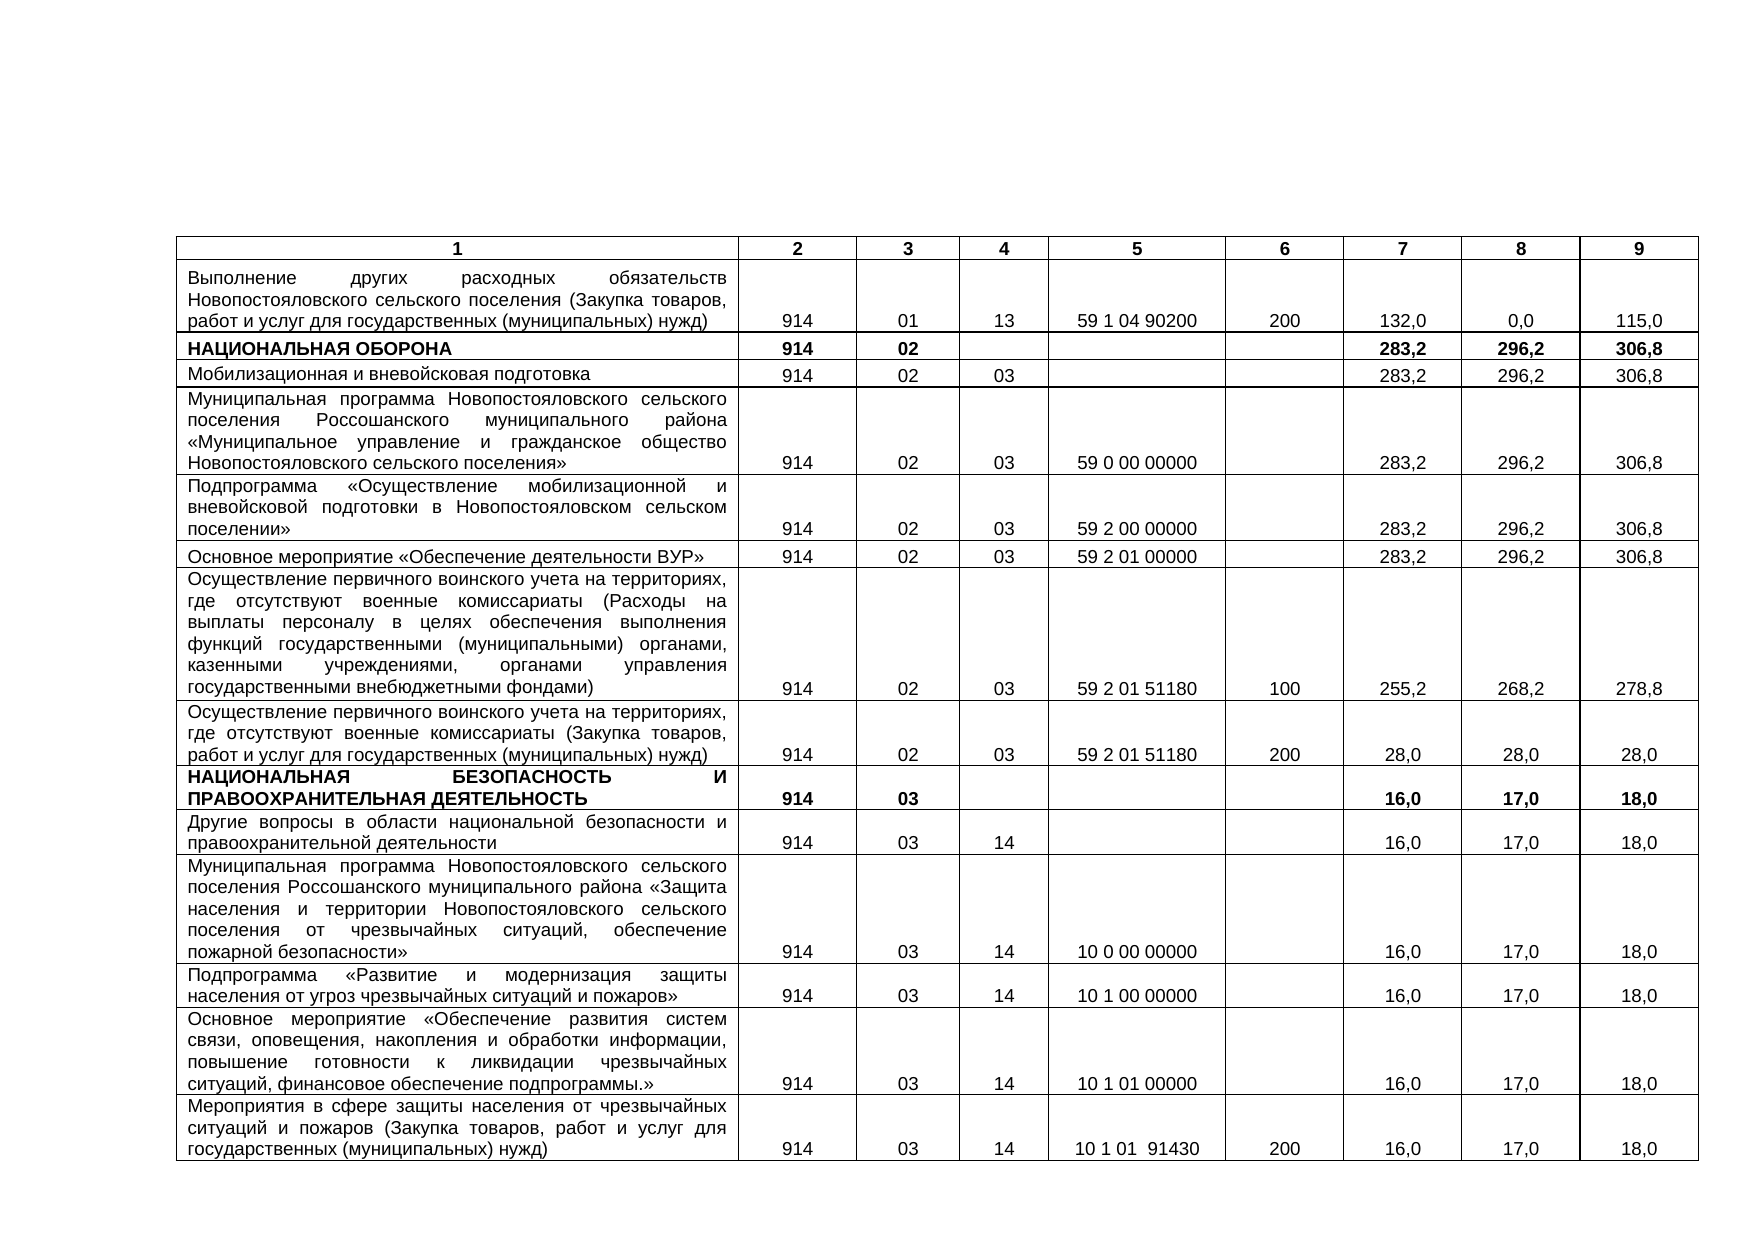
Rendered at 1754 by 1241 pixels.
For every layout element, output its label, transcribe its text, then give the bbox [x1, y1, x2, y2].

table_cell 10 0 00 00000 [1049, 855, 1225, 962]
table_cell 306,8 [1581, 360, 1698, 386]
table_header 3 [857, 237, 959, 259]
table_cell 17,0 [1462, 766, 1579, 809]
table_cell [1226, 333, 1343, 359]
table_cell 59 0 00 00000 [1049, 388, 1225, 474]
table_cell 306,8 [1581, 388, 1698, 474]
table_cell [960, 333, 1048, 359]
table_cell 14 [960, 810, 1048, 853]
table_cell [960, 766, 1048, 809]
table_cell Основное мероприятие «Обеспечение развития систем связи, оповещения, накопления и обработки информации, повышение готовности к ликвидации чрезвычайных ситуаций, финансовое обеспечение подпрограммы.» [177, 1008, 738, 1094]
table_cell [1226, 766, 1343, 809]
table_cell 283,2 [1344, 475, 1461, 539]
table_cell 02 [857, 360, 959, 386]
table_cell 17,0 [1462, 810, 1579, 853]
table_cell 10 1 00 00000 [1049, 964, 1225, 1007]
table_cell 13 [960, 260, 1048, 331]
table_cell 115,0 [1581, 260, 1698, 331]
table_cell 100 [1226, 568, 1343, 699]
table_cell 17,0 [1462, 855, 1579, 962]
table_cell 0,0 [1462, 260, 1579, 331]
table_cell 914 [739, 1008, 856, 1094]
table_cell [1049, 333, 1225, 359]
table_cell 914 [739, 475, 856, 539]
table_cell 03 [960, 360, 1048, 386]
table_cell 59 1 04 90200 [1049, 260, 1225, 331]
table_cell 18,0 [1581, 810, 1698, 853]
table_cell 296,2 [1462, 541, 1579, 567]
table_cell [1226, 964, 1343, 1007]
table_cell 59 2 01 51180 [1049, 701, 1225, 765]
table_cell 28,0 [1344, 701, 1461, 765]
table_cell 03 [960, 541, 1048, 567]
table_cell [1226, 855, 1343, 962]
table_cell 18,0 [1581, 1008, 1698, 1094]
table_cell 16,0 [1344, 1095, 1461, 1159]
table_cell 03 [960, 701, 1048, 765]
table_cell 59 2 00 00000 [1049, 475, 1225, 539]
table_cell 02 [857, 333, 959, 359]
table_cell 16,0 [1344, 855, 1461, 962]
table_cell 18,0 [1581, 1095, 1698, 1159]
table_cell 17,0 [1462, 1008, 1579, 1094]
table_cell [1226, 810, 1343, 853]
table_cell 16,0 [1344, 964, 1461, 1007]
table_cell 03 [857, 810, 959, 853]
table_cell 283,2 [1344, 360, 1461, 386]
table_header 9 [1581, 237, 1698, 259]
table_cell 03 [857, 1008, 959, 1094]
table_cell Выполнение других расходных обязательств Новопостояловского сельского поселения (Закупка товаров, работ и услуг для государственных (муниципальных) нужд) [177, 260, 738, 331]
table_cell НАЦИОНАЛЬНАЯ ОБОРОНА [177, 333, 738, 359]
table_cell 914 [739, 333, 856, 359]
table_header 4 [960, 237, 1048, 259]
table_cell [1226, 360, 1343, 386]
table_cell [1049, 766, 1225, 809]
table_cell 914 [739, 1095, 856, 1159]
table_cell 10 1 01 00000 [1049, 1008, 1225, 1094]
table_cell 914 [739, 568, 856, 699]
table_cell 283,2 [1344, 333, 1461, 359]
table_cell 306,8 [1581, 541, 1698, 567]
table_cell 16,0 [1344, 1008, 1461, 1094]
table_cell 14 [960, 1095, 1048, 1159]
table_cell Другие вопросы в области национальной безопасности и правоохранительной деятельности [177, 810, 738, 853]
table_cell 59 2 01 51180 [1049, 568, 1225, 699]
table_cell 914 [739, 766, 856, 809]
table_cell 283,2 [1344, 541, 1461, 567]
table_header 7 [1344, 237, 1461, 259]
table_cell 59 2 01 00000 [1049, 541, 1225, 567]
table_cell [1049, 360, 1225, 386]
table_cell 03 [857, 1095, 959, 1159]
table_cell 18,0 [1581, 766, 1698, 809]
table_cell 914 [739, 810, 856, 853]
table_header 1 [177, 237, 738, 259]
table_cell 278,8 [1581, 568, 1698, 699]
table_cell 03 [960, 568, 1048, 699]
table_cell 16,0 [1344, 810, 1461, 853]
table_cell 255,2 [1344, 568, 1461, 699]
table_cell 914 [739, 964, 856, 1007]
table_cell 914 [739, 360, 856, 386]
table_cell 268,2 [1462, 568, 1579, 699]
table_cell Подпрограмма «Развитие и модернизация защиты населения от угроз чрезвычайных ситуаций и пожаров» [177, 964, 738, 1007]
table_cell 14 [960, 964, 1048, 1007]
table_cell 914 [739, 855, 856, 962]
table_cell Муниципальная программа Новопостояловского сельского поселения Россошанского муниципального района «Муниципальное управление и гражданское общество Новопостояловского сельского поселения» [177, 388, 738, 474]
table_cell Мероприятия в сфере защиты населения от чрезвычайных ситуаций и пожаров (Закупка товаров, работ и услуг для государственных (муниципальных) нужд) [177, 1095, 738, 1159]
table_cell 296,2 [1462, 388, 1579, 474]
table_cell 03 [857, 964, 959, 1007]
table_header 2 [739, 237, 856, 259]
table_cell 02 [857, 701, 959, 765]
table_cell 18,0 [1581, 855, 1698, 962]
table_cell Основное мероприятие «Обеспечение деятельности ВУР» [177, 541, 738, 567]
table_cell Подпрограмма «Осуществление мобилизационной и вневойсковой подготовки в Новопостояловском сельском поселении» [177, 475, 738, 539]
table_cell 02 [857, 541, 959, 567]
table_cell 03 [857, 766, 959, 809]
table_cell 132,0 [1344, 260, 1461, 331]
table_cell 200 [1226, 260, 1343, 331]
table_cell 02 [857, 388, 959, 474]
table_cell 296,2 [1462, 475, 1579, 539]
table_cell 914 [739, 701, 856, 765]
table_cell 02 [857, 475, 959, 539]
table_cell Мобилизационная и вневойсковая подготовка [177, 360, 738, 386]
table_cell 03 [960, 475, 1048, 539]
table_cell 200 [1226, 1095, 1343, 1159]
table_cell 283,2 [1344, 388, 1461, 474]
table_cell 17,0 [1462, 1095, 1579, 1159]
table_header 5 [1049, 237, 1225, 259]
table_cell 18,0 [1581, 964, 1698, 1007]
table_cell 01 [857, 260, 959, 331]
table_cell [1226, 541, 1343, 567]
table_cell 914 [739, 541, 856, 567]
table_cell 296,2 [1462, 333, 1579, 359]
table_cell Осуществление первичного воинского учета на территориях, где отсутствуют военные комиссариаты (Закупка товаров, работ и услуг для государственных (муниципальных) нужд) [177, 701, 738, 765]
table_header 8 [1462, 237, 1579, 259]
table_cell 28,0 [1462, 701, 1579, 765]
table_cell 10 1 01 91430 [1049, 1095, 1225, 1159]
table_cell 200 [1226, 701, 1343, 765]
table_cell 296,2 [1462, 360, 1579, 386]
table_cell 14 [960, 855, 1048, 962]
table_header 6 [1226, 237, 1343, 259]
table_cell 14 [960, 1008, 1048, 1094]
table_cell [1049, 810, 1225, 853]
table_cell 306,8 [1581, 333, 1698, 359]
table_cell 03 [960, 388, 1048, 474]
table_cell 914 [739, 260, 856, 331]
table_cell [1226, 1008, 1343, 1094]
table_cell 17,0 [1462, 964, 1579, 1007]
table_cell 28,0 [1581, 701, 1698, 765]
table_cell [1226, 388, 1343, 474]
table_cell 02 [857, 568, 959, 699]
table_cell 16,0 [1344, 766, 1461, 809]
table_cell НАЦИОНАЛЬНАЯ БЕЗОПАСНОСТЬ И ПРАВООХРАНИТЕЛЬНАЯ ДЕЯТЕЛЬНОСТЬ [177, 766, 738, 809]
table_cell 306,8 [1581, 475, 1698, 539]
table_cell Муниципальная программа Новопостояловского сельского поселения Россошанского муниципального района «Защита населения и территории Новопостояловского сельского поселения от чрезвычайных ситуаций, обеспечение пожарной безопасности» [177, 855, 738, 962]
table_cell 914 [739, 388, 856, 474]
table_cell 03 [857, 855, 959, 962]
table_cell [1226, 475, 1343, 539]
table_cell Осуществление первичного воинского учета на территориях, где отсутствуют военные комиссариаты (Расходы на выплаты персоналу в целях обеспечения выполнения функций государственными (муниципальными) органами, казенными учреждениями, органами управления государственными внебюджетными фондами) [177, 568, 738, 699]
